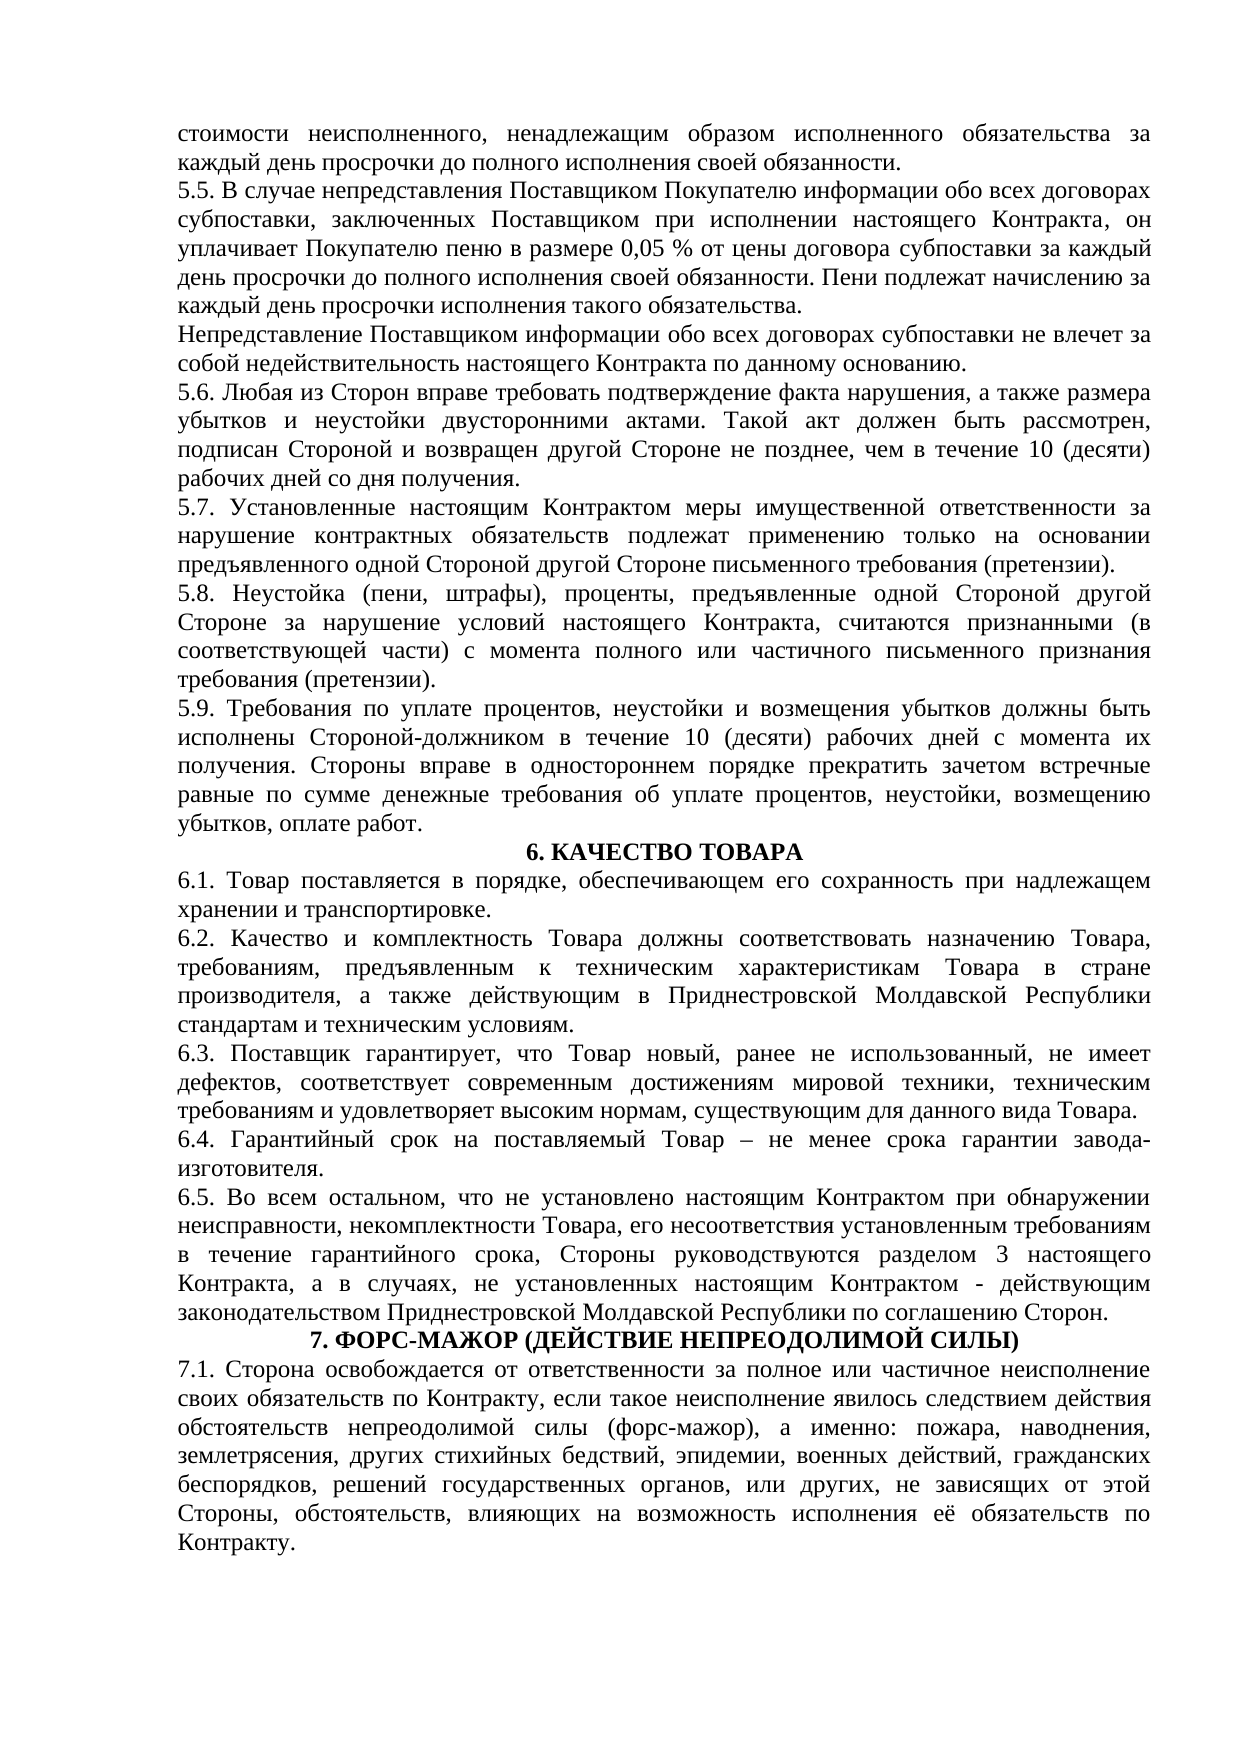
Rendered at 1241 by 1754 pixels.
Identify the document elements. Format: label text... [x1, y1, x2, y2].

text 5.7. Установленные настоящим Контрактом меры имущественной ответственности за нарушение контрактных обязательств подлежат применению только на основании предъявленного одной Стороной другой Стороне письменного требования (претензии). [177, 492, 1152, 578]
text Непредставление Поставщиком информации обо всех договорах субпоставки не влечет за собой недействительность настоящего Контракта по данному основанию. [177, 319, 1152, 377]
text 6.5. Во всем остальном, что не установлено настоящим Контрактом при обнаружении неисправности, некомплектности Товара, его несоответствия установленным требованиям в течение гарантийного срока, Стороны руководствуются разделом 3 настоящего Контракта, а в случаях, не установленных настоящим Контрактом - действующим законодательством Приднестровской Молдавской Республики по соглашению Сторон. [177, 1182, 1152, 1326]
text 6.1. Товар поставляется в порядке, обеспечивающем его сохранность при надлежащем хранении и транспортировке. [177, 866, 1152, 923]
text 6.4. Гарантийный срок на поставляемый Товар – не менее срока гарантии завода-изготовителя. [177, 1124, 1152, 1182]
text 7.1. Сторона освобождается от ответственности за полное или частичное неисполнение своих обязательств по Контракту, если такое неисполнение явилось следствием действия обстоятельств непреодолимой силы (форс-мажор), а именно: пожара, наводнения, землетрясения, других стихийных бедствий, эпидемии, военных действий, гражданских беспорядков, решений государственных органов, или других, не зависящих от этой Стороны, обстоятельств, влияющих на возможность исполнения её обязательств по Контракту. [177, 1354, 1152, 1556]
text 5.8. Неустойка (пени, штрафы), проценты, предъявленные одной Стороной другой Стороне за нарушение условий настоящего Контракта, считаются признанными (в соответствующей части) с момента полного или частичного письменного признания требования (претензии). [177, 578, 1152, 693]
text 5.5. В случае непредставления Поставщиком Покупателю информации обо всех договорах субпоставки, заключенных Поставщиком при исполнении настоящего Контракта, он уплачивает Покупателю пеню в размере 0,05 % от цены договора субпоставки за каждый день просрочки до полного исполнения своей обязанности. Пени подлежат начислению за каждый день просрочки исполнения такого обязательства. [177, 176, 1152, 319]
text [177, 118, 1152, 176]
text 5.9. Требования по уплате процентов, неустойки и возмещения убытков должны быть исполнены Стороной-должником в течение 10 (десяти) рабочих дней с момента их получения. Стороны вправе в одностороннем порядке прекратить зачетом встречные равные по сумме денежные требования об уплате процентов, неустойки, возмещению убытков, оплате работ. [177, 693, 1152, 837]
text 5.6. Любая из Сторон вправе требовать подтверждение факта нарушения, а также размера убытков и неустойки двусторонними актами. Такой акт должен быть рассмотрен, подписан Стороной и возвращен другой Стороне не позднее, чем в течение 10 (десяти) рабочих дней со дня получения. [177, 377, 1152, 492]
text 7. ФОРС-МАЖОР (ДЕЙСТВИЕ НЕПРЕОДОЛИМОЙ СИЛЫ) [177, 1326, 1152, 1354]
text 6.2. Качество и комплектность Товара должны соответствовать назначению Товара, требованиям, предъявленным к техническим характеристикам Товара в стране производителя, а также действующим в Приднестровской Молдавской Республики стандартам и техническим условиям. [177, 923, 1152, 1038]
text 6.3. Поставщик гарантирует, что Товар новый, ранее не использованный, не имеет дефектов, соответствует современным достижениям мировой техники, техническим требованиям и удовлетворяет высоким нормам, существующим для данного вида Товара. [177, 1038, 1152, 1124]
text 6. КАЧЕСТВО ТОВАРА [177, 837, 1152, 866]
